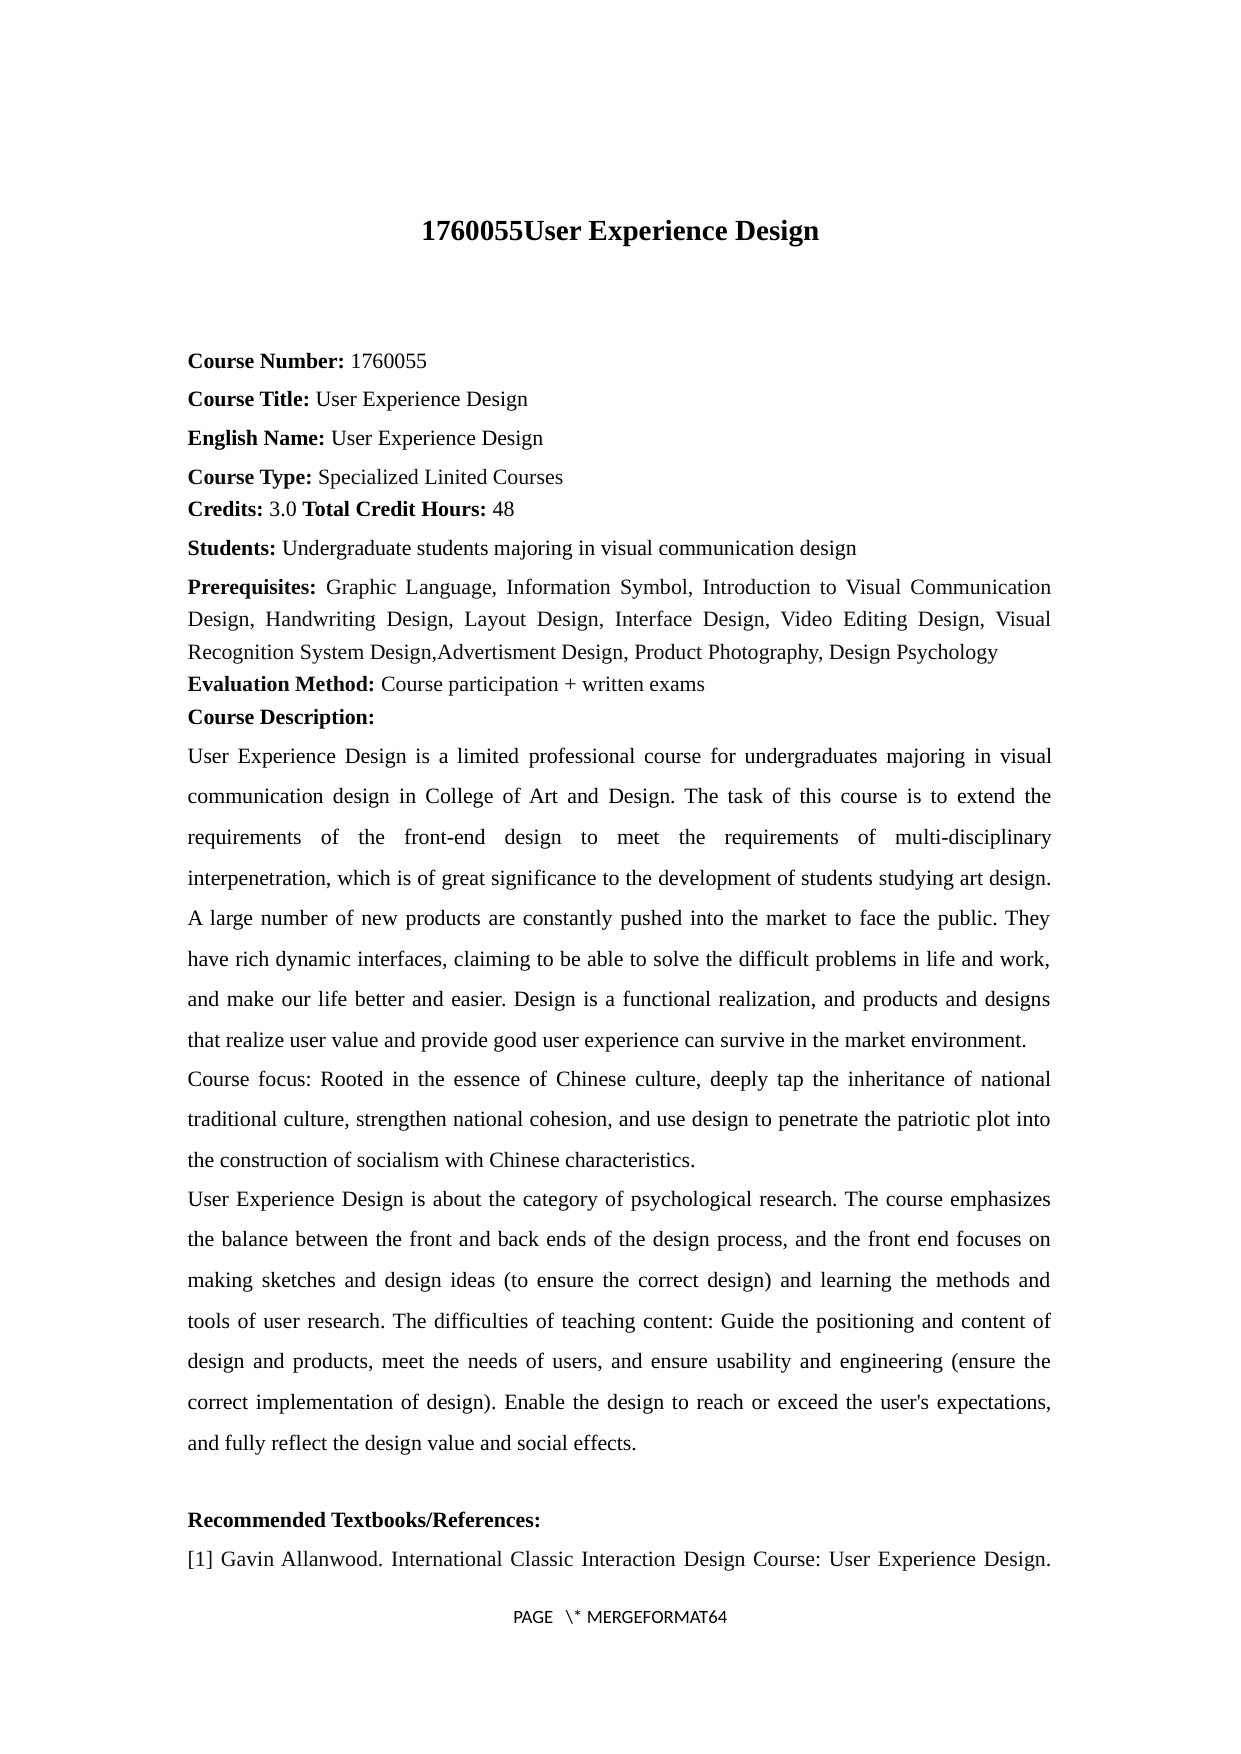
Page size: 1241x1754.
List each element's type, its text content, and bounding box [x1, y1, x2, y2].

text 1760055User Experience Design [187, 197, 1053, 262]
text Course focus: Rooted in the essence of Chinese culture, deeply tap the inheritance of national traditional culture, strengthen national cohesion, and use design to penetrate the patriotic plot into the construction of socialism with Chinese characteristics. [187, 1062, 1053, 1176]
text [187, 1542, 1053, 1575]
text Course Title: User Experience Design [187, 383, 1053, 415]
text User Experience Design is a limited professional course for undergraduates majoring in visual communication design in College of Art and Design. The task of this course is to extend the requirements of the front-end design to meet the requirements of multi-disciplinary interpenetration, which is of great significance to the development of students studying art design. A large number of new products are constantly pushed into the market to face the public. They have rich dynamic interfaces, claiming to be able to solve the difficult problems in life and work, and make our life better and easier. Design is a functional realization, and products and designs that realize user value and provide good user experience can survive in the market environment. [187, 739, 1053, 1056]
text Credits: 3.0 Total Credit Hours: 48 [187, 493, 1053, 525]
text Course Description: [187, 700, 1053, 733]
text Course Number: 1760055 [187, 344, 1053, 377]
text Students: Undergraduate students majoring in visual communication design [187, 532, 1053, 564]
text Prerequisites: Graphic Language, Information Symbol, Introduction to Visual Communication Design, Handwriting Design, Layout Design, Interface Design, Video Editing Design, Visual Recognition System Design,Advertisment Design, Product Photography, Design Psychology [187, 570, 1053, 668]
text User Experience Design is about the category of psychological research. The course emphasizes the balance between the front and back ends of the design process, and the front end focuses on making sketches and design ideas (to ensure the correct design) and learning the methods and tools of user research. The difficulties of teaching content: Guide the positioning and content of design and products, meet the needs of users, and ensure usability and engineering (ensure the correct implementation of design). Enable the design to reach or exceed the user's expectations, and fully reflect the design value and social effects. [187, 1182, 1053, 1458]
text Course Type: Specialized Linited Courses [187, 460, 1053, 493]
text Evaluation Method: Course participation + written exams [187, 668, 1053, 700]
text Recommended Textbooks/References: [187, 1503, 1053, 1536]
text English Name: User Experience Design [187, 422, 1053, 454]
